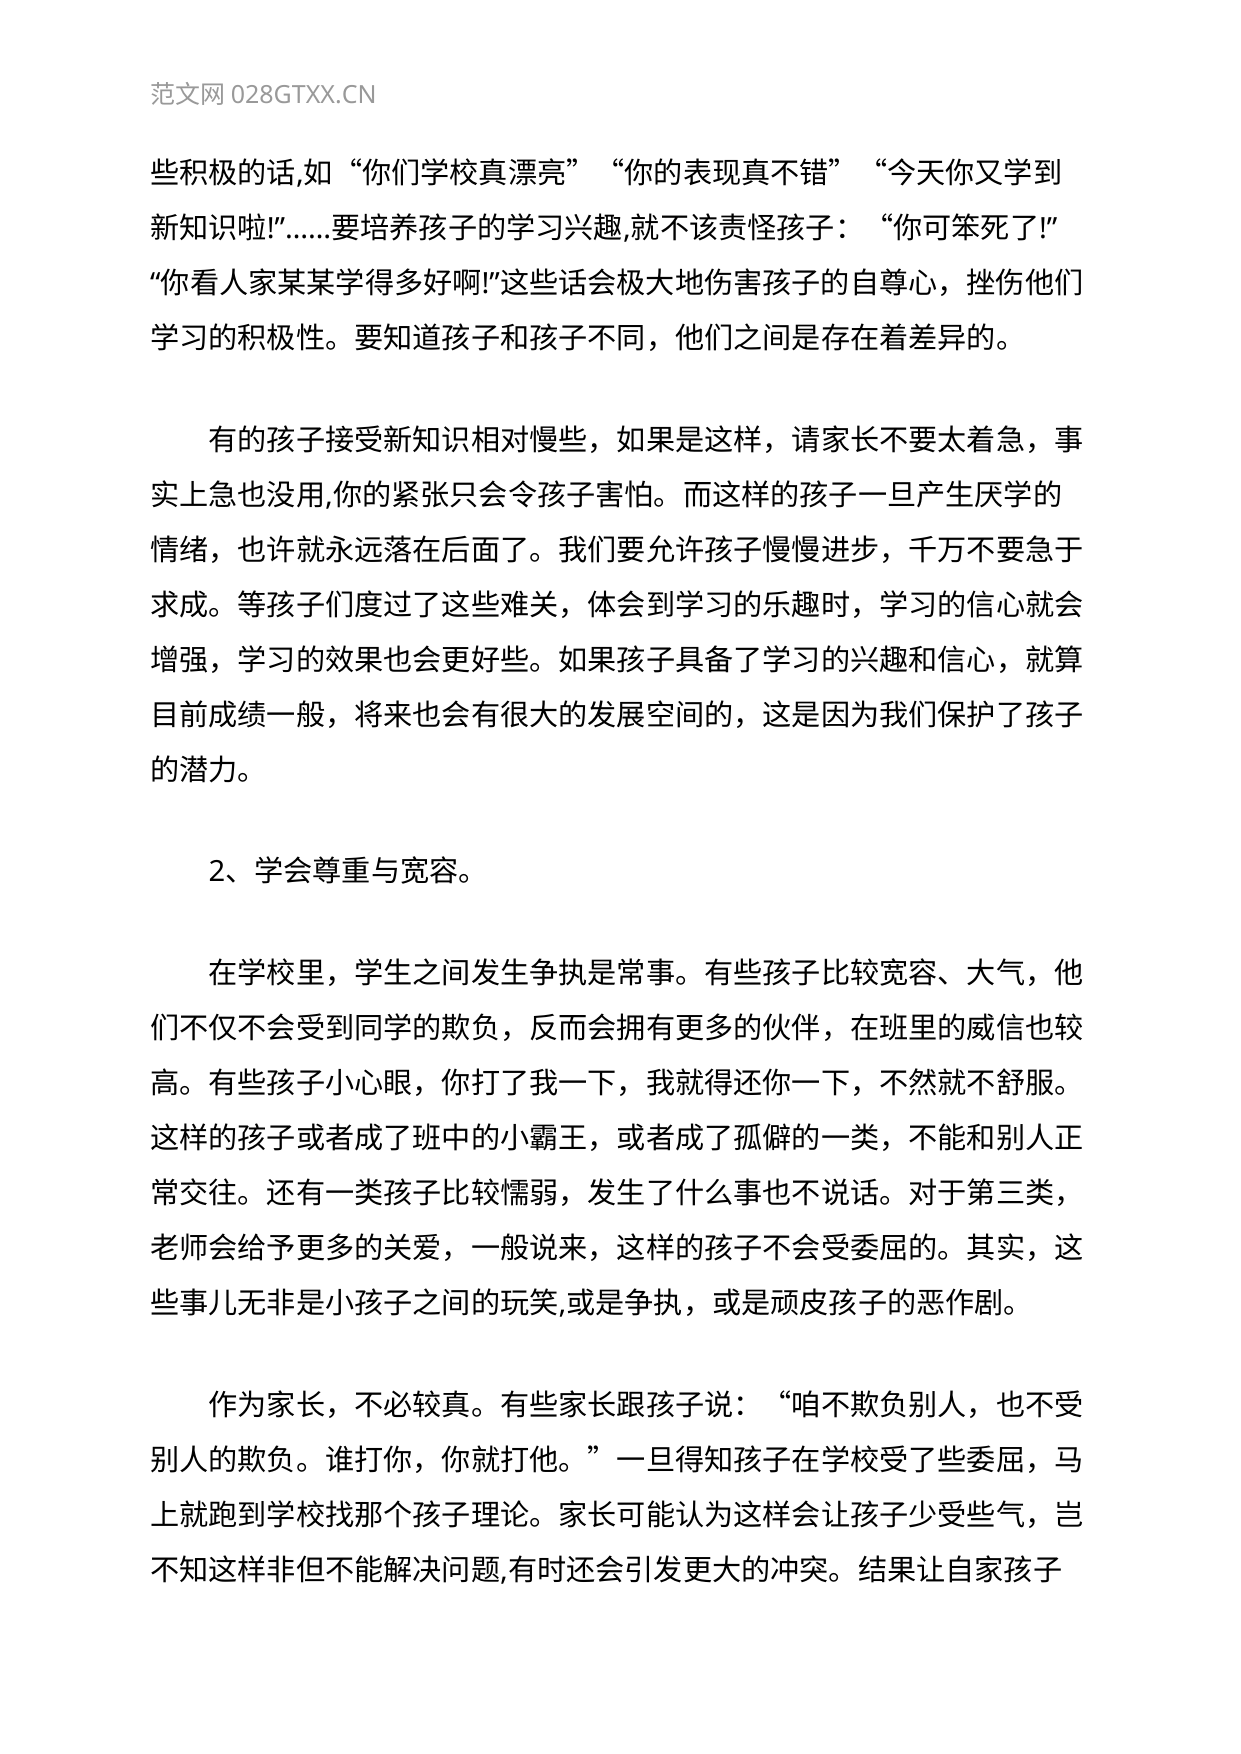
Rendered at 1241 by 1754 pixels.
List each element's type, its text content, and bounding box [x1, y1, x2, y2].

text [150, 150, 1090, 357]
text 有的孩子接受新知识相对慢些，如果是这样，请家长不要太着急，事实上急也没用,你的紧张只会令孩子害怕。而这样的孩子一旦产生厌学的情绪，也许就永远落在后面了。我们要允许孩子慢慢进步，千万不要急于求成。等孩子们度过了这些难关，体会到学习的乐趣时，学习的信心就会增强，学习的效果也会更好些。如果孩子具备了学习的兴趣和信心，就算目前成绩一般，将来也会有很大的发展空间的，这是因为我们保护了孩子的潜力。 [150, 417, 1090, 788]
text 2、学会尊重与宽容。 [150, 848, 1090, 890]
text 在学校里，学生之间发生争执是常事。有些孩子比较宽容、大气，他们不仅不会受到同学的欺负，反而会拥有更多的伙伴，在班里的威信也较高。有些孩子小心眼，你打了我一下，我就得还你一下，不然就不舒服。这样的孩子或者成了班中的小霸王，或者成了孤僻的一类，不能和别人正常交往。还有一类孩子比较懦弱，发生了什么事也不说话。对于第三类，老师会给予更多的关爱，一般说来，这样的孩子不会受委屈的。其实，这些事儿无非是小孩子之间的玩笑,或是争执，或是顽皮孩子的恶作剧。 [150, 950, 1090, 1322]
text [150, 1381, 1090, 1588]
